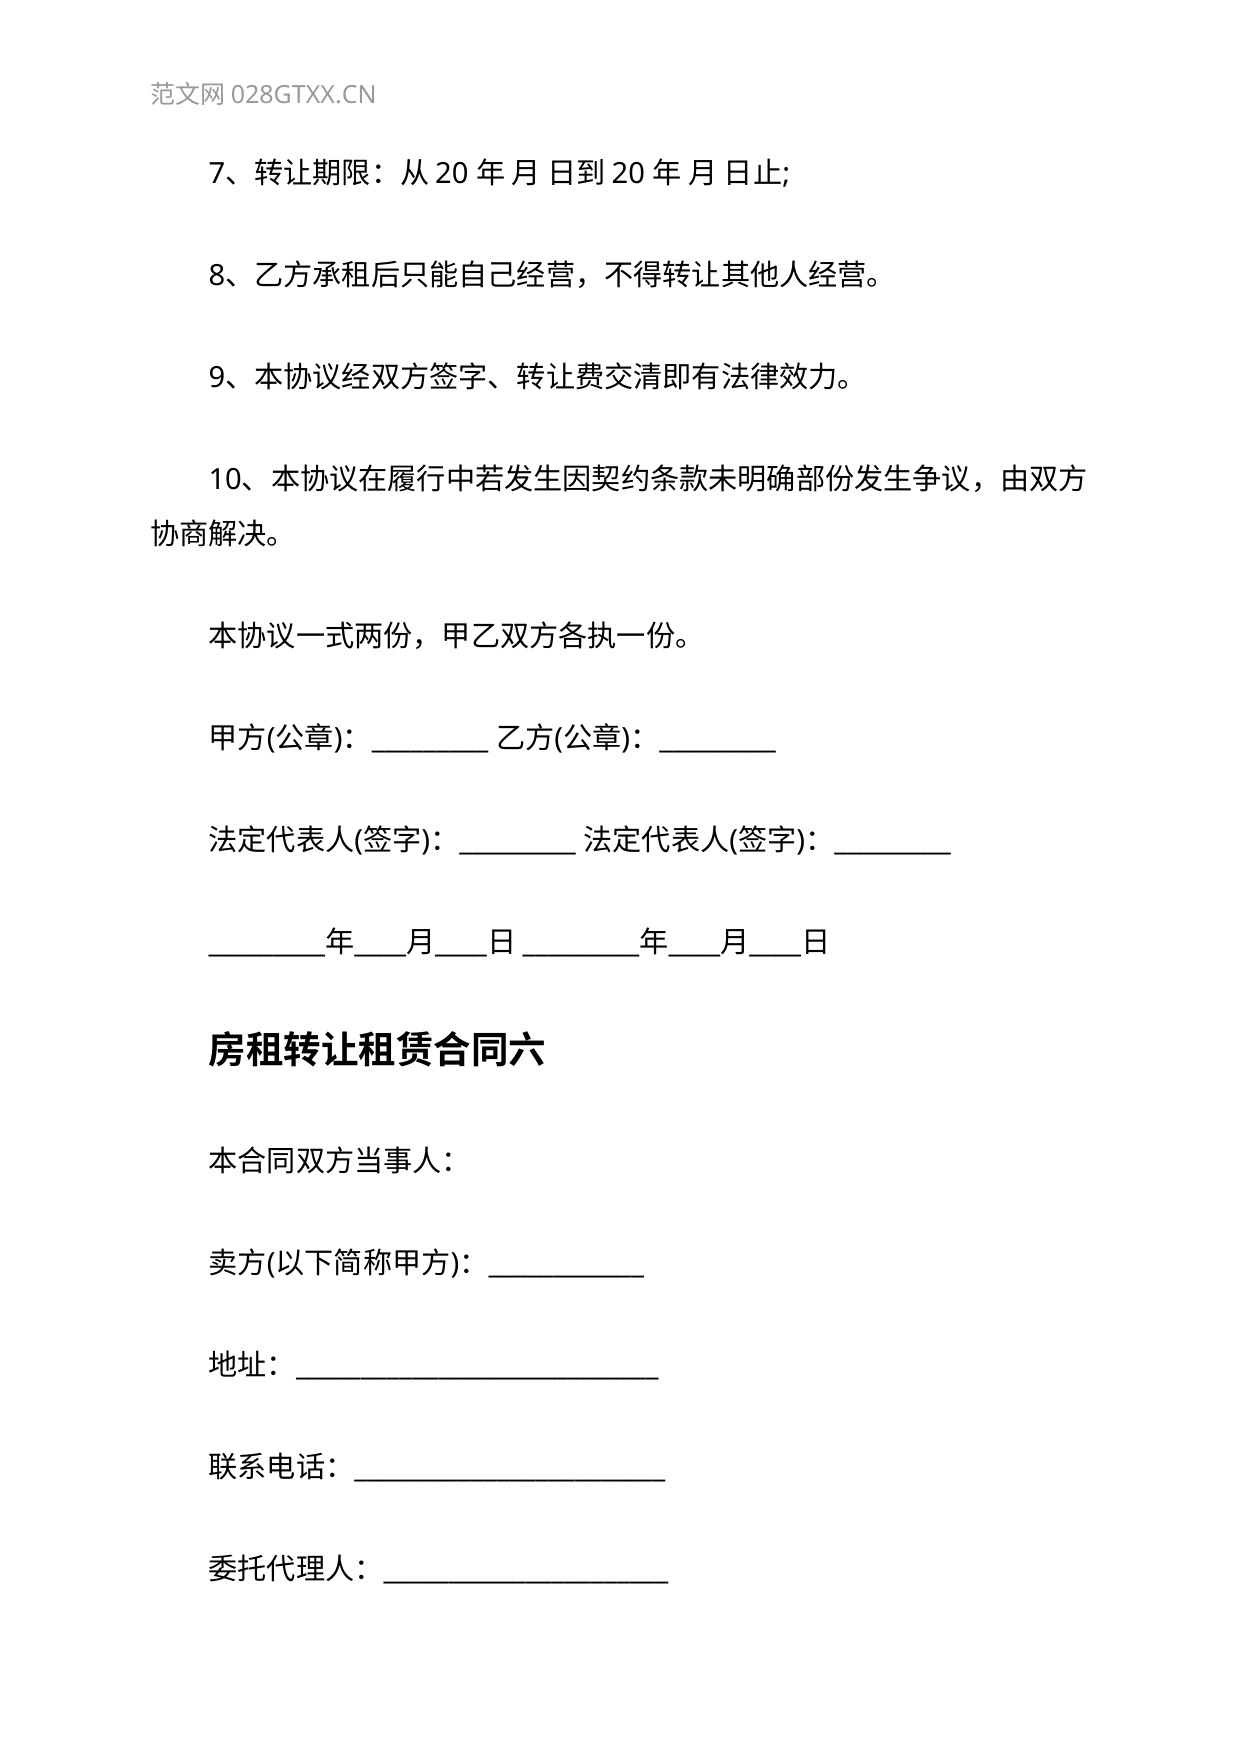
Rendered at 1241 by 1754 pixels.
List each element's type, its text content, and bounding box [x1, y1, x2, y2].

text 10、本协议在履行中若发生因契约条款未明确部份发生争议，由双方协商解决。 [150, 456, 1090, 553]
text 本合同双方当事人： [150, 1138, 1090, 1180]
text 本协议一式两份，甲乙双方各执一份。 [150, 613, 1090, 655]
text 法定代表人(签字)：_________ 法定代表人(签字)：_________ [150, 816, 1090, 859]
text 8、乙方承租后只能自己经营，不得转让其他人经营。 [150, 252, 1090, 294]
text 甲方(公章)：_________ 乙方(公章)：_________ [150, 714, 1090, 757]
text _________年____月____日 _________年____月____日 [150, 918, 1090, 961]
text 房租转让租赁合同六 [150, 1020, 1090, 1075]
text 地址：____________________________ [150, 1342, 1090, 1384]
text 联系电话：________________________ [150, 1443, 1090, 1486]
text 委托代理人：______________________ [150, 1546, 1090, 1588]
text 7、转让期限：从20 年 月 日到20 年 月 日止; [150, 150, 1090, 192]
text 9、本协议经双方签字、转让费交清即有法律效力。 [150, 354, 1090, 396]
text 卖方(以下简称甲方)：____________ [150, 1239, 1090, 1282]
